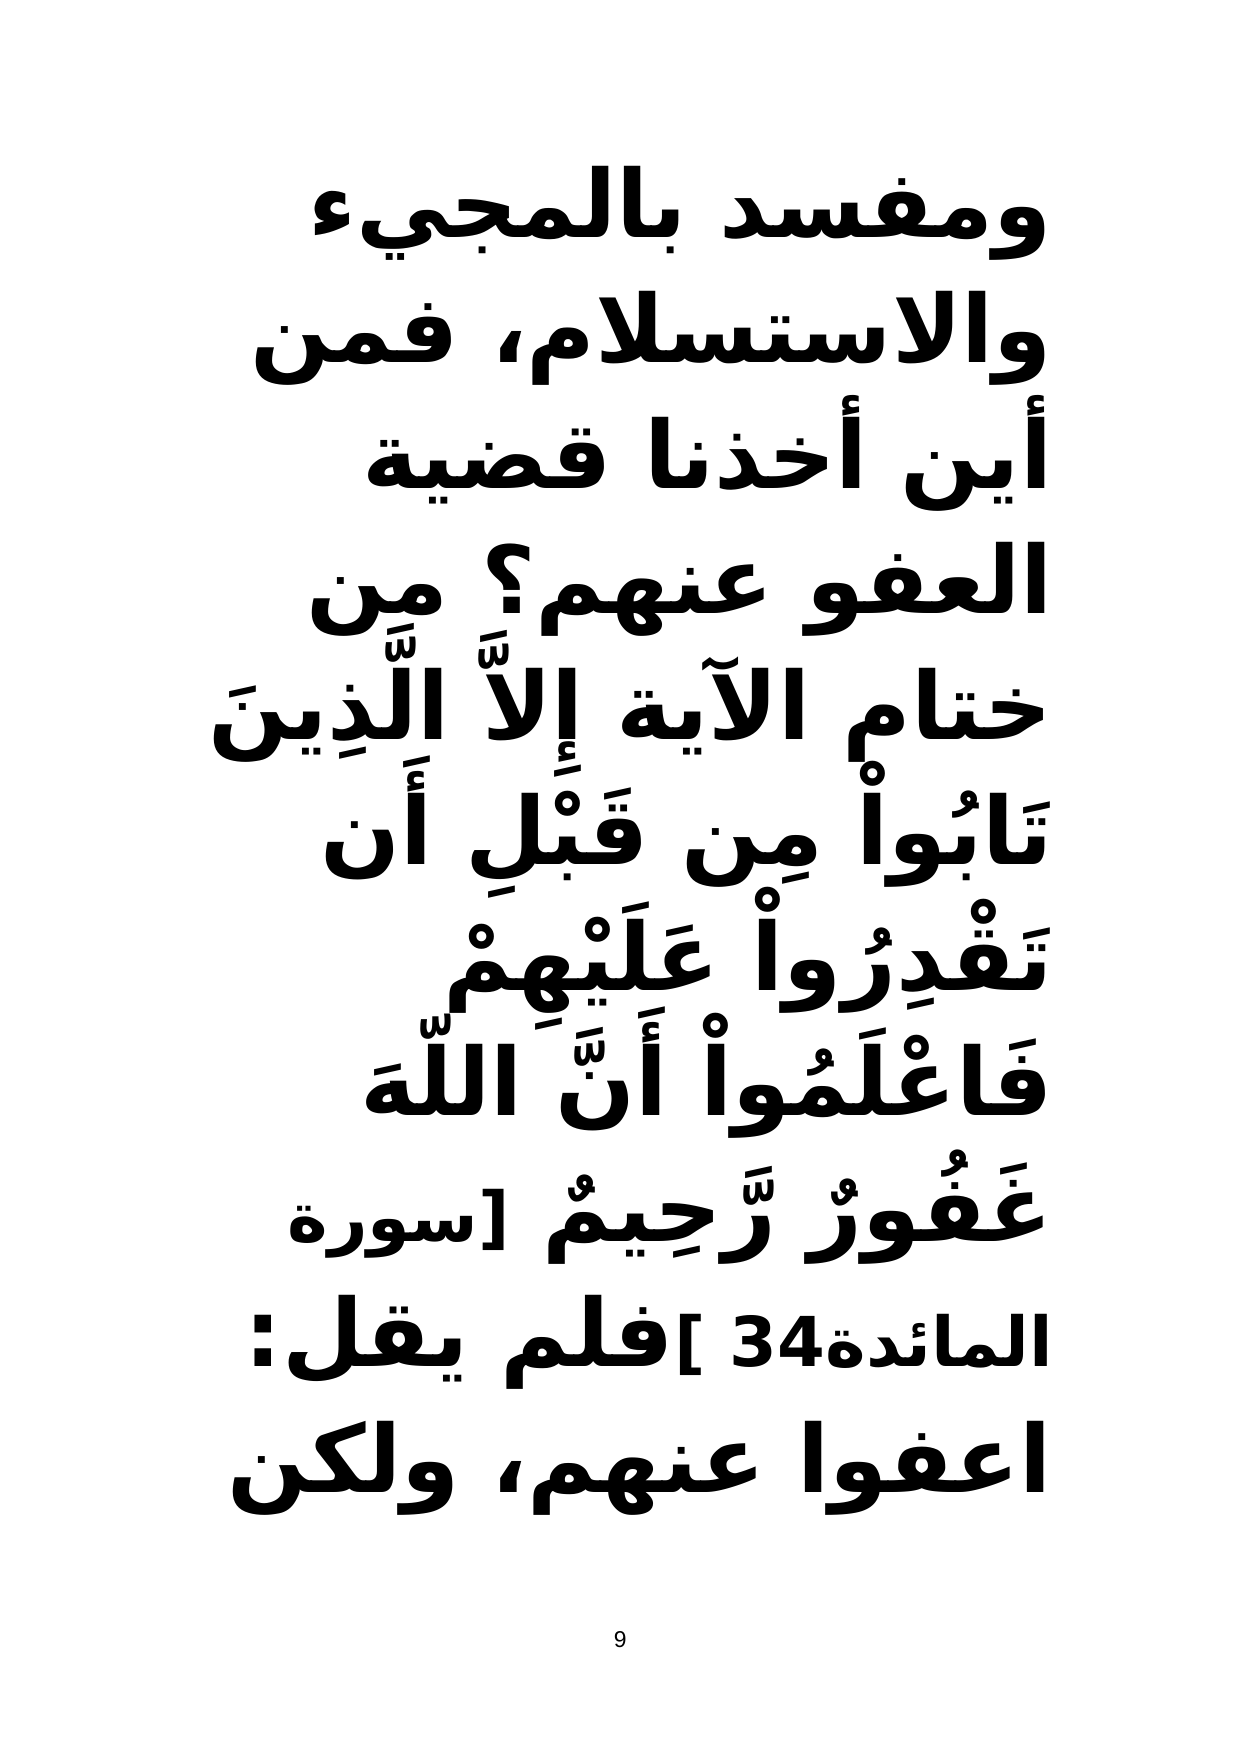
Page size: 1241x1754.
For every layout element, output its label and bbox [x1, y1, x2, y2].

text [187, 150, 1053, 1514]
